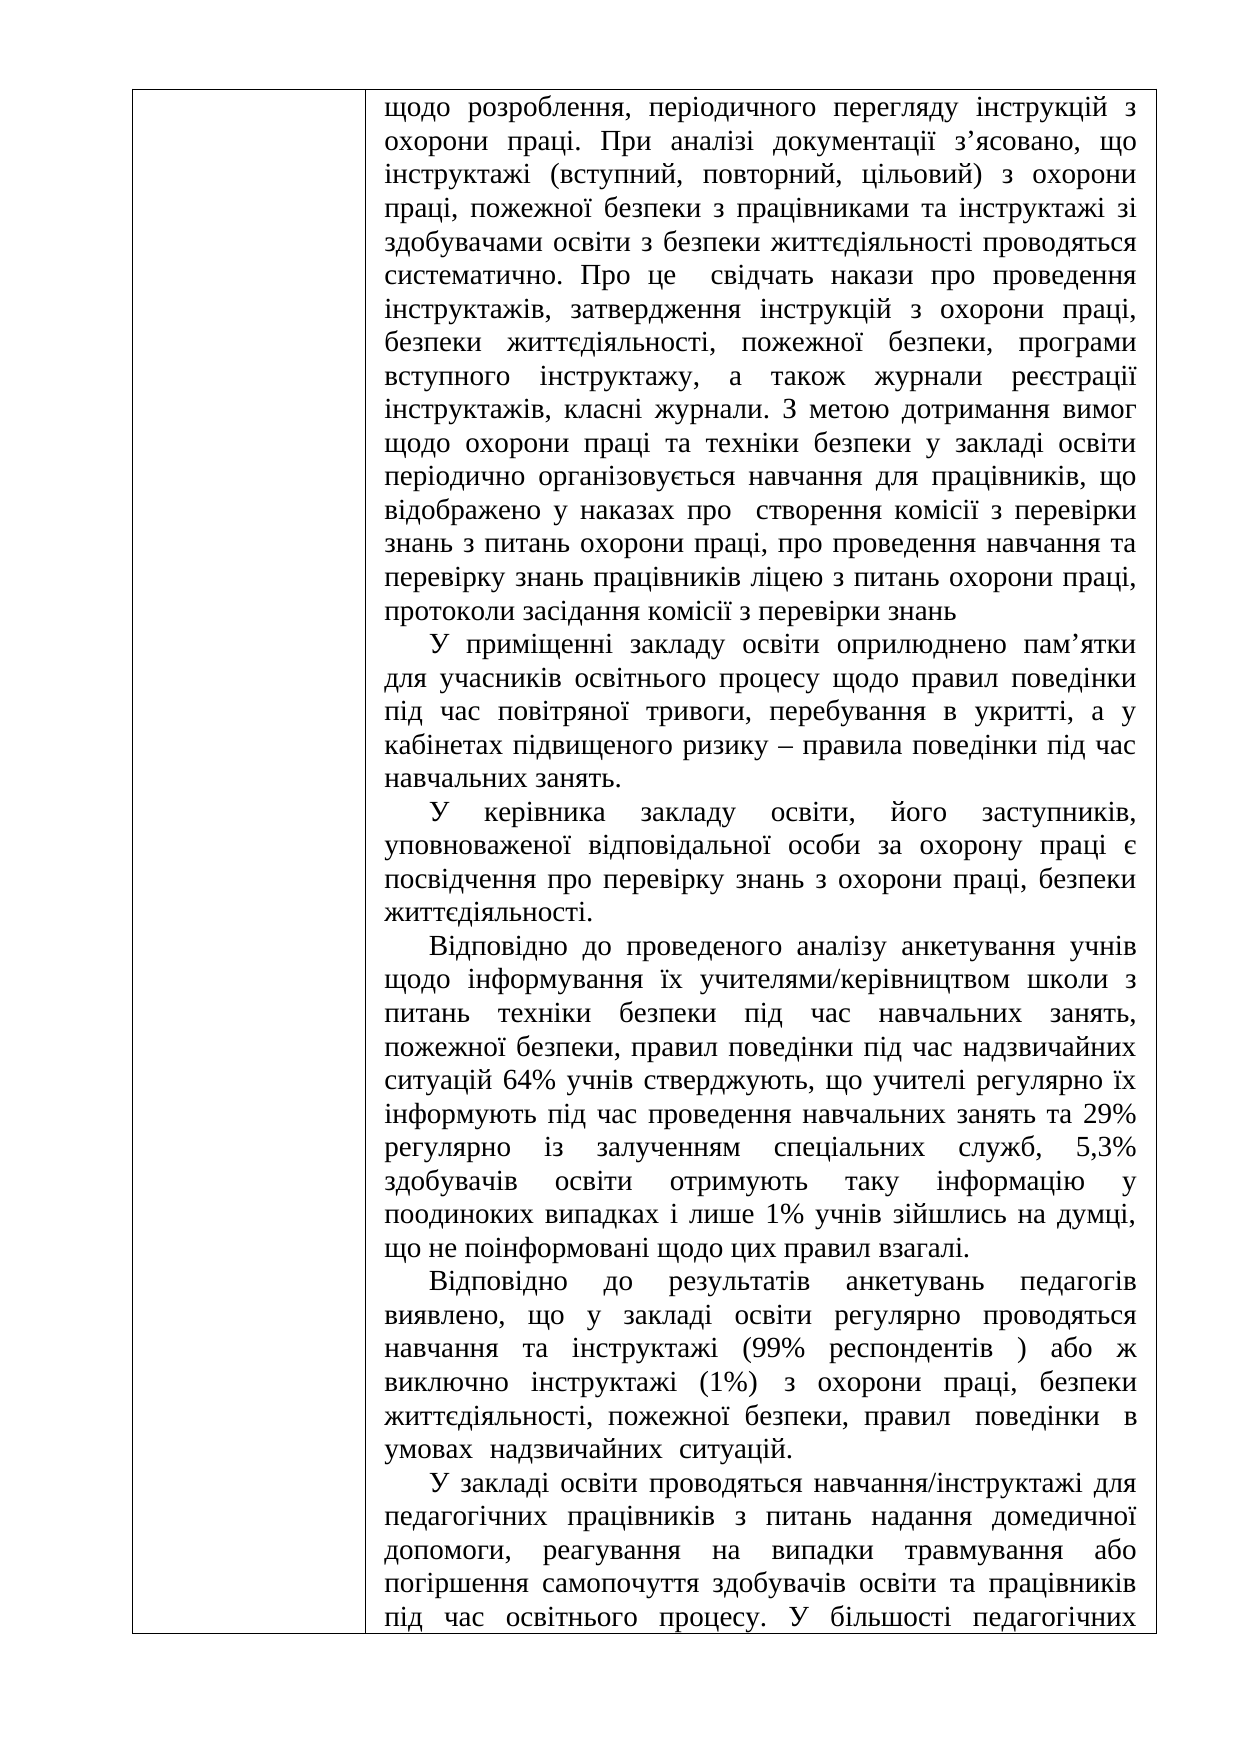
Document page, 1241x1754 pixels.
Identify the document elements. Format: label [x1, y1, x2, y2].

table_cell [366, 90, 1156, 1632]
table_cell [133, 90, 365, 1632]
